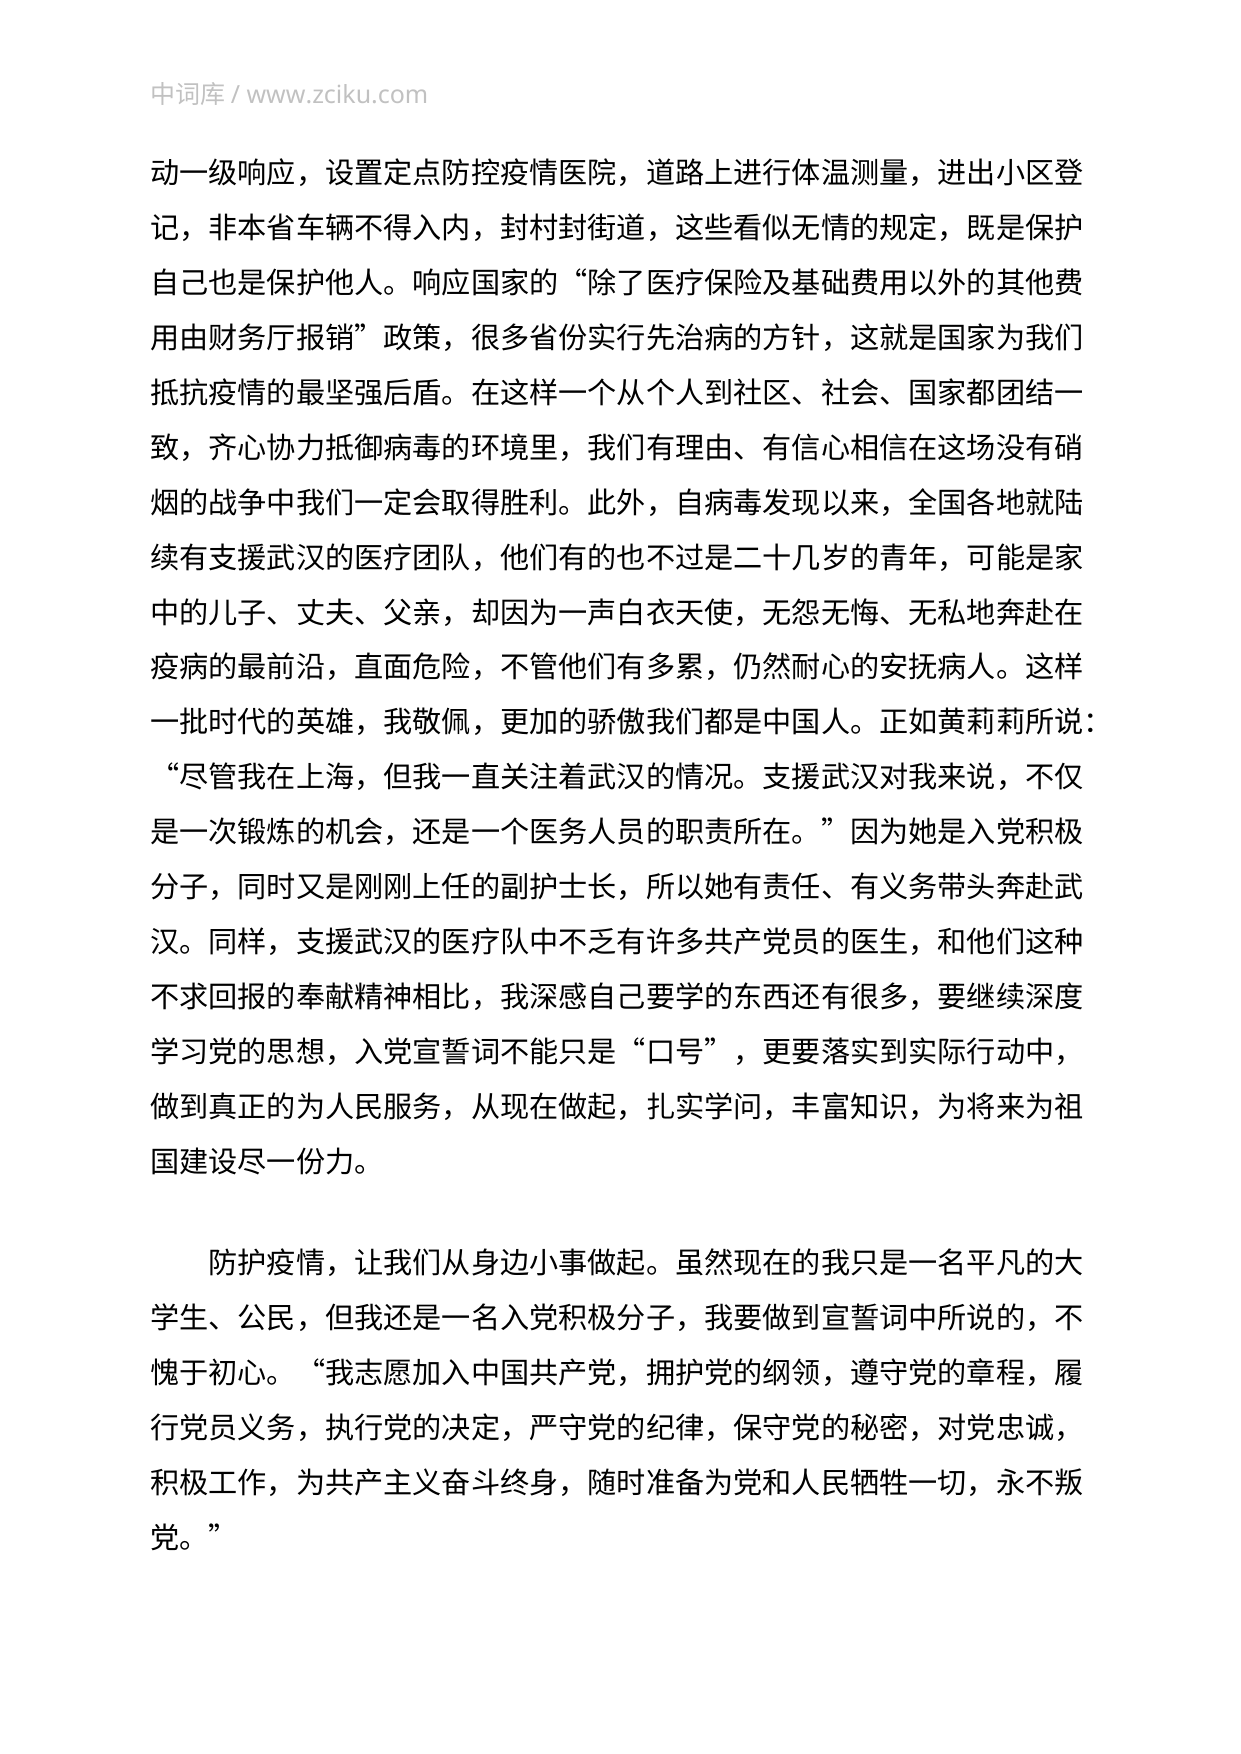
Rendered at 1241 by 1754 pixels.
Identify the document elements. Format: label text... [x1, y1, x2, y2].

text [150, 150, 1090, 1180]
text 防护疫情，让我们从身边小事做起。虽然现在的我只是一名平凡的大学生、公民，但我还是一名入党积极分子，我要做到宣誓词中所说的，不愧于初心。“我志愿加入中国共产党，拥护党的纲领，遵守党的章程，履行党员义务，执行党的决定，严守党的纪律，保守党的秘密，对党忠诚，积极工作，为共产主义奋斗终身，随时准备为党和人民牺牲一切，永不叛党。” [150, 1240, 1090, 1557]
